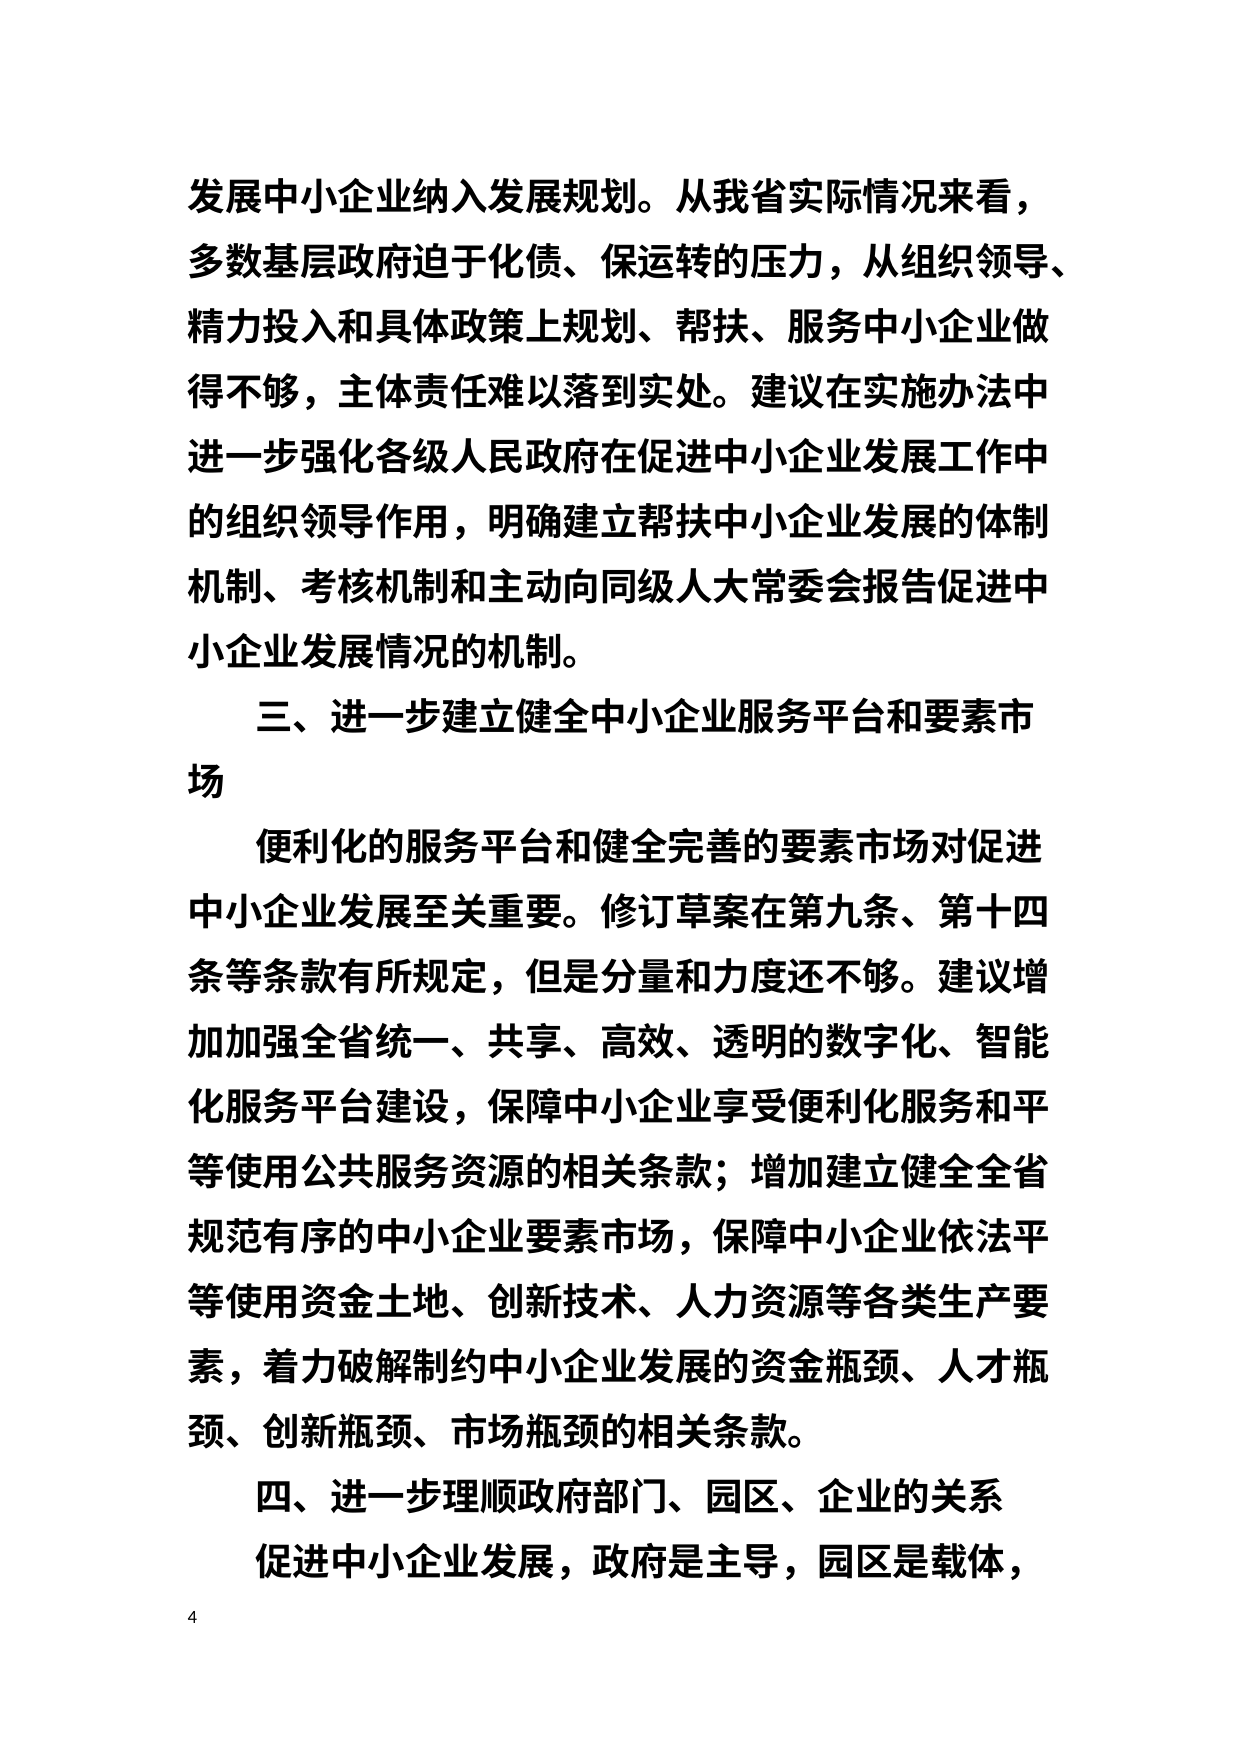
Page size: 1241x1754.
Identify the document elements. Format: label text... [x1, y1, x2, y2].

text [187, 162, 1053, 682]
text 四、进一步理顺政府部门、园区、企业的关系 [187, 1462, 1053, 1527]
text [187, 1527, 1053, 1592]
text 便利化的服务平台和健全完善的要素市场对促进中小企业发展至关重要。修订草案在第九条、第十四条等条款有所规定，但是分量和力度还不够。建议增加加强全省统一、共享、高效、透明的数字化、智能化服务平台建设，保障中小企业享受便利化服务和平等使用公共服务资源的相关条款；增加建立健全全省规范有序的中小企业要素市场，保障中小企业依法平等使用资金土地、创新技术、人力资源等各类生产要素，着力破解制约中小企业发展的资金瓶颈、人才瓶颈、创新瓶颈、市场瓶颈的相关条款。 [187, 812, 1053, 1462]
text 三、进一步建立健全中小企业服务平台和要素市场 [187, 682, 1053, 812]
